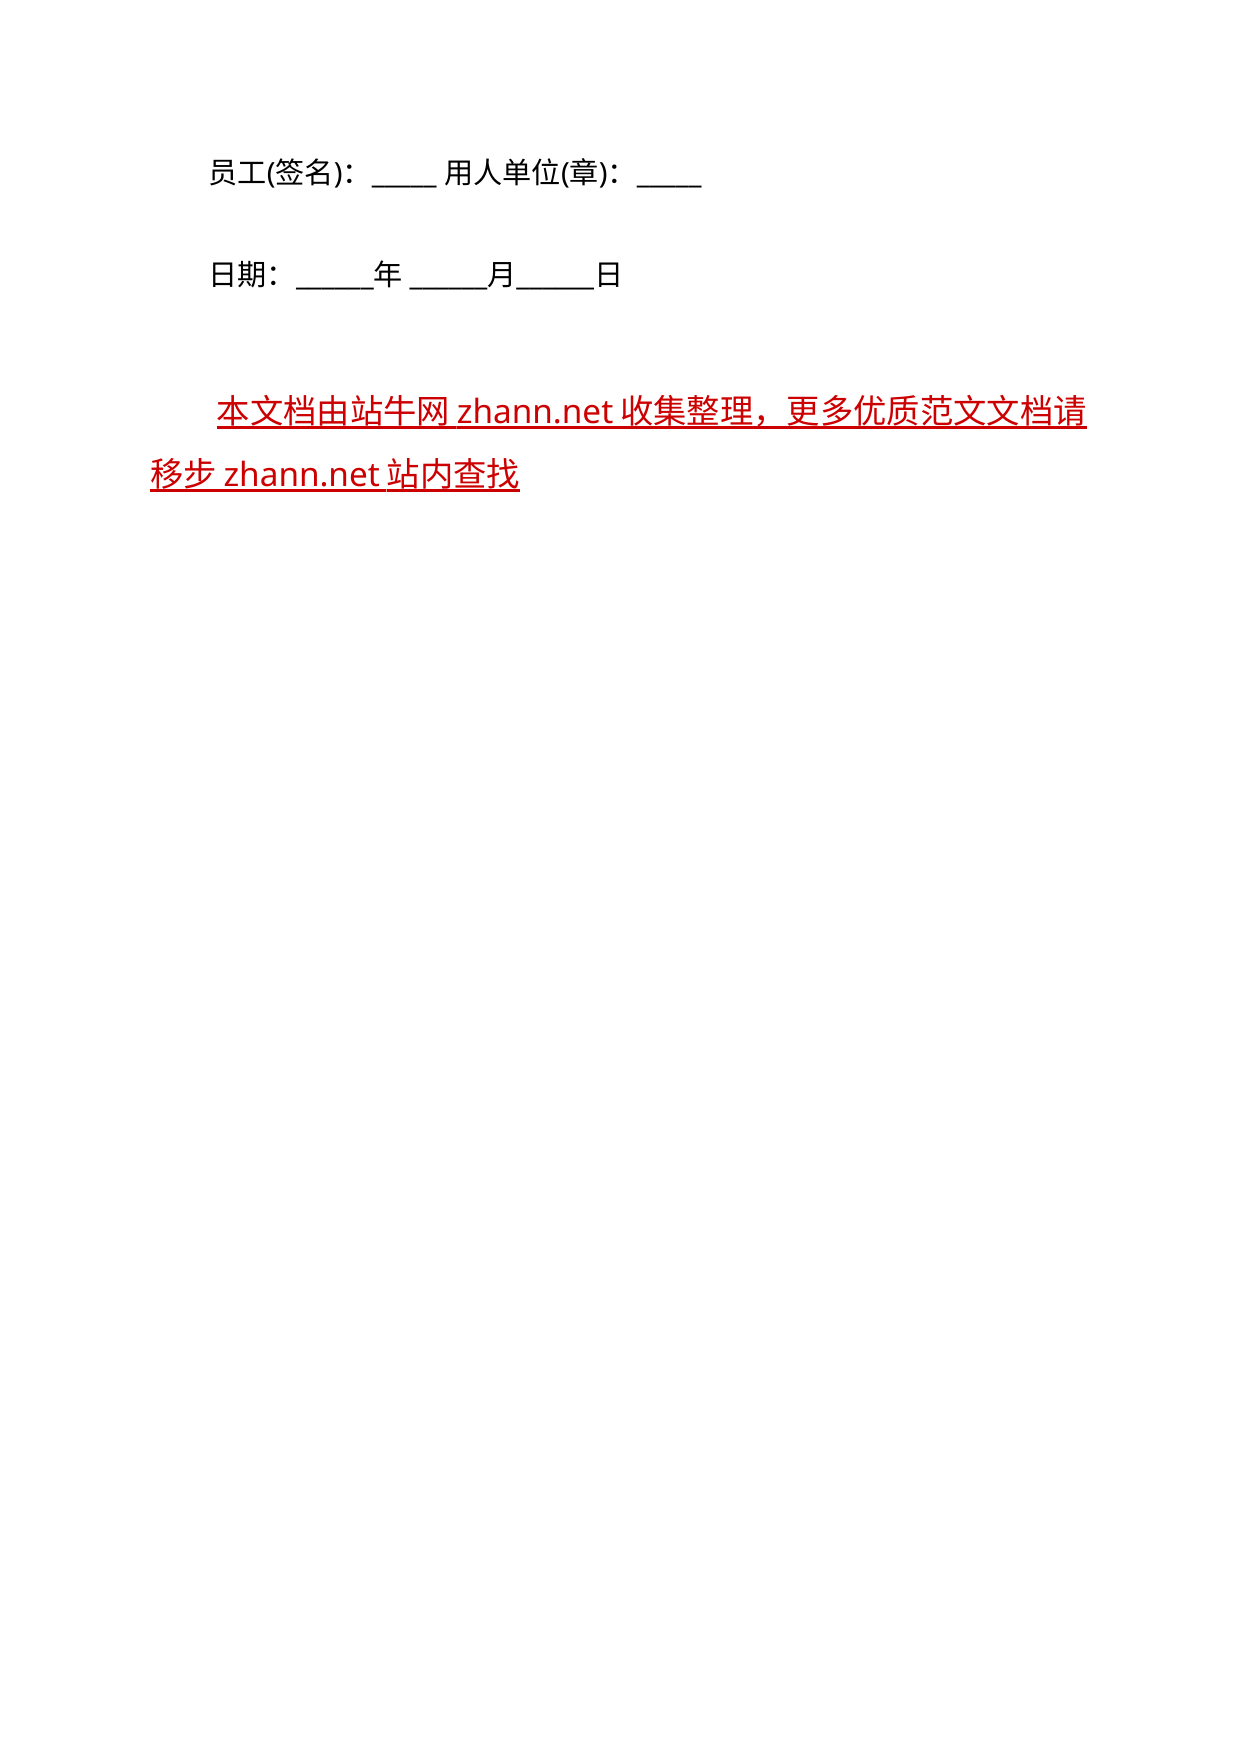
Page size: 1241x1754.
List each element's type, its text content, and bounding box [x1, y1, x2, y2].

text 员工(签名)：_____ 用人单位(章)：_____ [150, 150, 1090, 192]
text 本文档由站牛网zhann.net收集整理，更多优质范文文档请移步zhann.net站内查找 [150, 385, 1090, 496]
text 日期：______年 ______月______日 [150, 252, 1090, 294]
